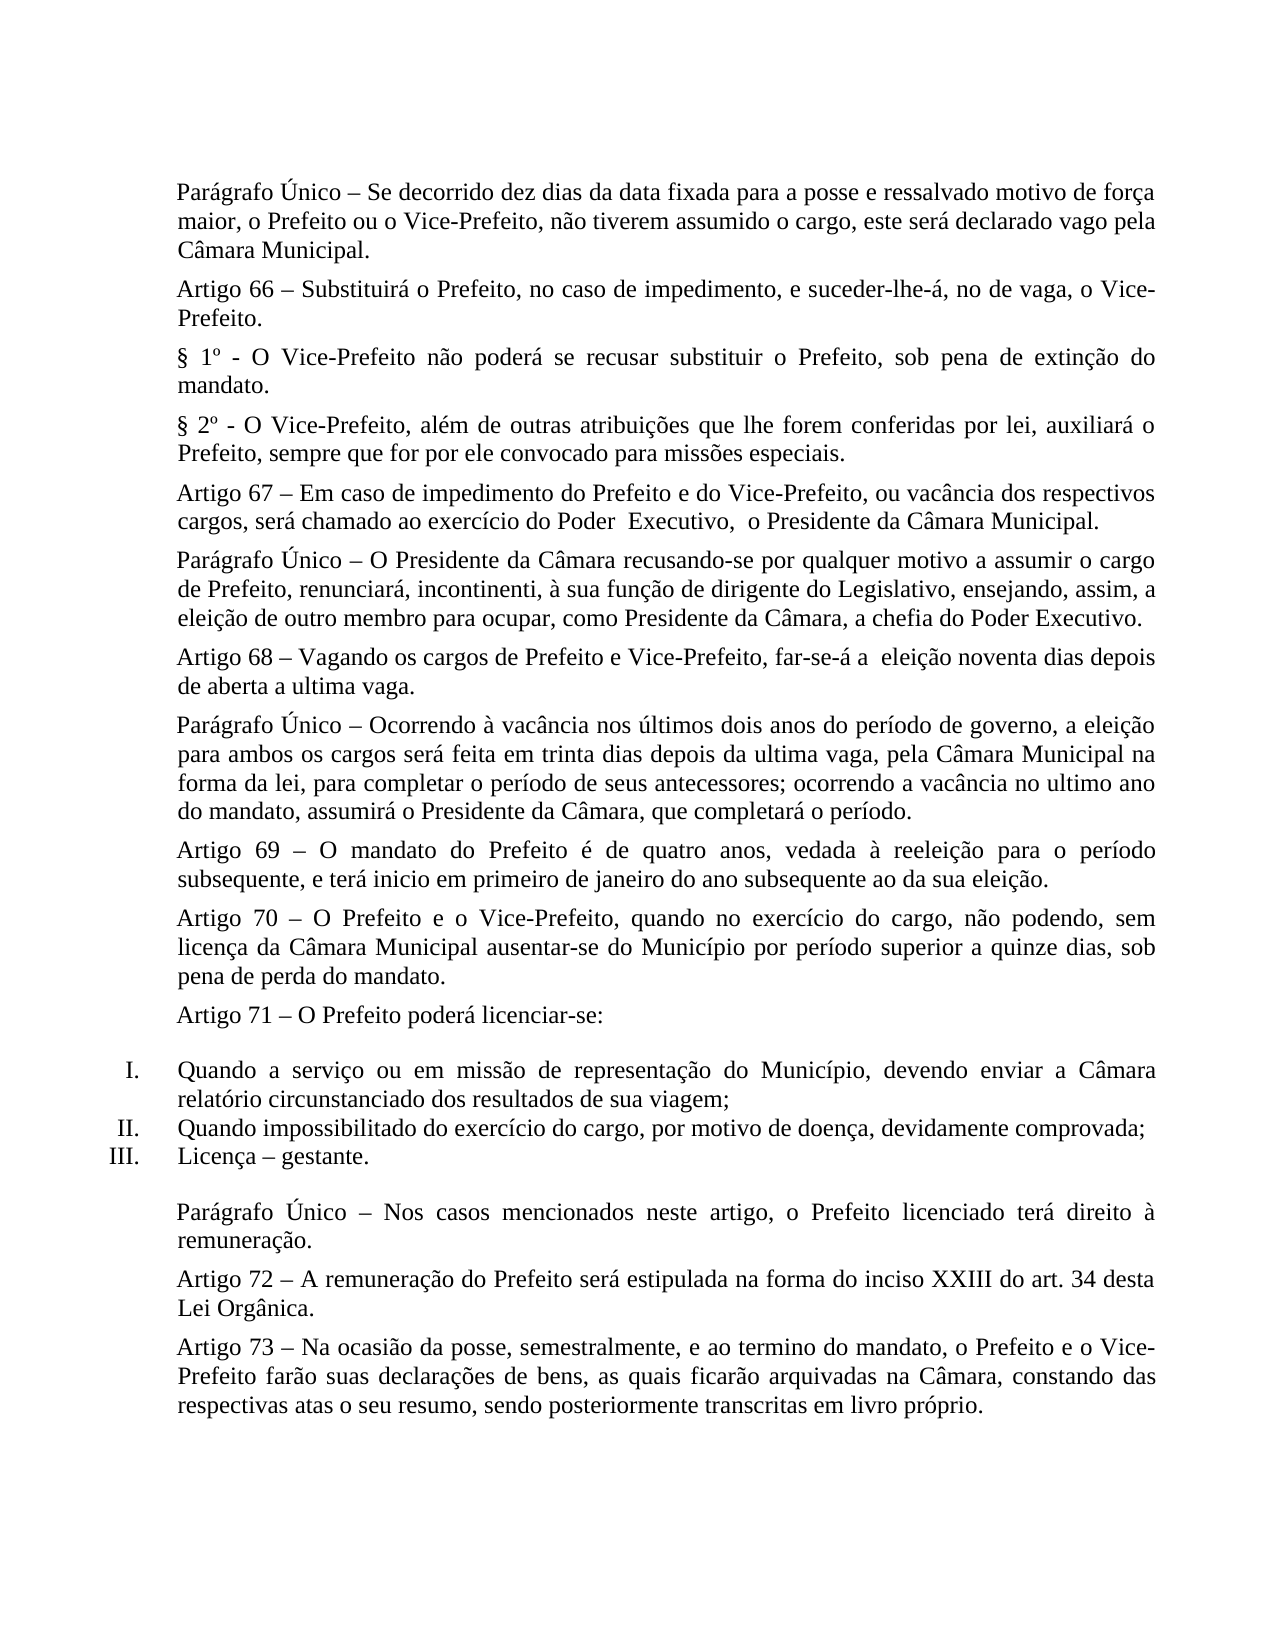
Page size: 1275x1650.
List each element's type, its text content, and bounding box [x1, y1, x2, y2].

text Parágrafo Único – Se decorrido dez dias da data fixada para a posse e ressalvado motivo de força maior, o Prefeito ou o Vice-Prefeito, não tiverem assumido o cargo, este será declarado vago pela Câmara Municipal. [176, 177, 1157, 263]
text Artigo 67 – Em caso de impedimento do Prefeito e do Vice-Prefeito, ou vacância dos respectivos cargos, será chamado ao exercício do Poder Executivo, o Presidente da Câmara Municipal. [176, 478, 1157, 535]
text Parágrafo Único – O Presidente da Câmara recusando-se por qualquer motivo a assumir o cargo de Prefeito, renunciará, incontinenti, à sua função de dirigente do Legislativo, ensejando, assim, a eleição de outro membro para ocupar, como Presidente da Câmara, a chefia do Poder Executivo. [176, 546, 1157, 632]
text Artigo 69 – O mandato do Prefeito é de quatro anos, vedada à reeleição para o período subsequente, e terá inicio em primeiro de janeiro do ano subsequente ao da sua eleição. [176, 836, 1157, 893]
text Artigo 70 – O Prefeito e o Vice-Prefeito, quando no exercício do cargo, não podendo, sem licença da Câmara Municipal ausentar-se do Município por período superior a quinze dias, sob pena de perda do mandato. [176, 903, 1157, 990]
list Quando impossibilitado do exercício do cargo, por motivo de doença, devidamente comprovada; [140, 1113, 1157, 1141]
text § 2º - O Vice-Prefeito, além de outras atribuições que lhe forem conferidas por lei, auxiliará o Prefeito, sempre que for por ele convocado para missões especiais. [176, 410, 1157, 467]
list Quando a serviço ou em missão de representação do Município, devendo enviar a Câmara relatório circunstanciado dos resultados de sua viagem; [140, 1055, 1157, 1113]
text Parágrafo Único – Ocorrendo à vacância nos últimos dois anos do período de governo, a eleição para ambos os cargos será feita em trinta dias depois da ultima vaga, pela Câmara Municipal na forma da lei, para completar o período de seus antecessores; ocorrendo a vacância no ultimo ano do mandato, assumirá o Presidente da Câmara, que completará o período. [176, 710, 1157, 825]
text Artigo 66 – Substituirá o Prefeito, no caso de impedimento, e suceder-lhe-á, no de vaga, o Vice-Prefeito. [176, 274, 1157, 331]
text Artigo 68 – Vagando os cargos de Prefeito e Vice-Prefeito, far-se-á a eleição noventa dias depois de aberta a ultima vaga. [176, 642, 1157, 700]
text § 1º - O Vice-Prefeito não poderá se recusar substituir o Prefeito, sob pena de extinção do mandato. [176, 342, 1157, 399]
text Artigo 71 – O Prefeito poderá licenciar-se: [176, 1000, 1157, 1029]
text Parágrafo Único – Nos casos mencionados neste artigo, o Prefeito licenciado terá direito à remuneração. [176, 1197, 1157, 1254]
text Artigo 73 – Na ocasião da posse, semestralmente, e ao termino do mandato, o Prefeito e o Vice-Prefeito farão suas declarações de bens, as quais ficarão arquivadas na Câmara, constando das respectivas atas o seu resumo, sendo posteriormente transcritas em livro próprio. [176, 1332, 1157, 1419]
text Artigo 72 – A remuneração do Prefeito será estipulada na forma do inciso XXIII do art. 34 desta Lei Orgânica. [176, 1264, 1157, 1322]
list Licença – gestante. [140, 1141, 1157, 1170]
